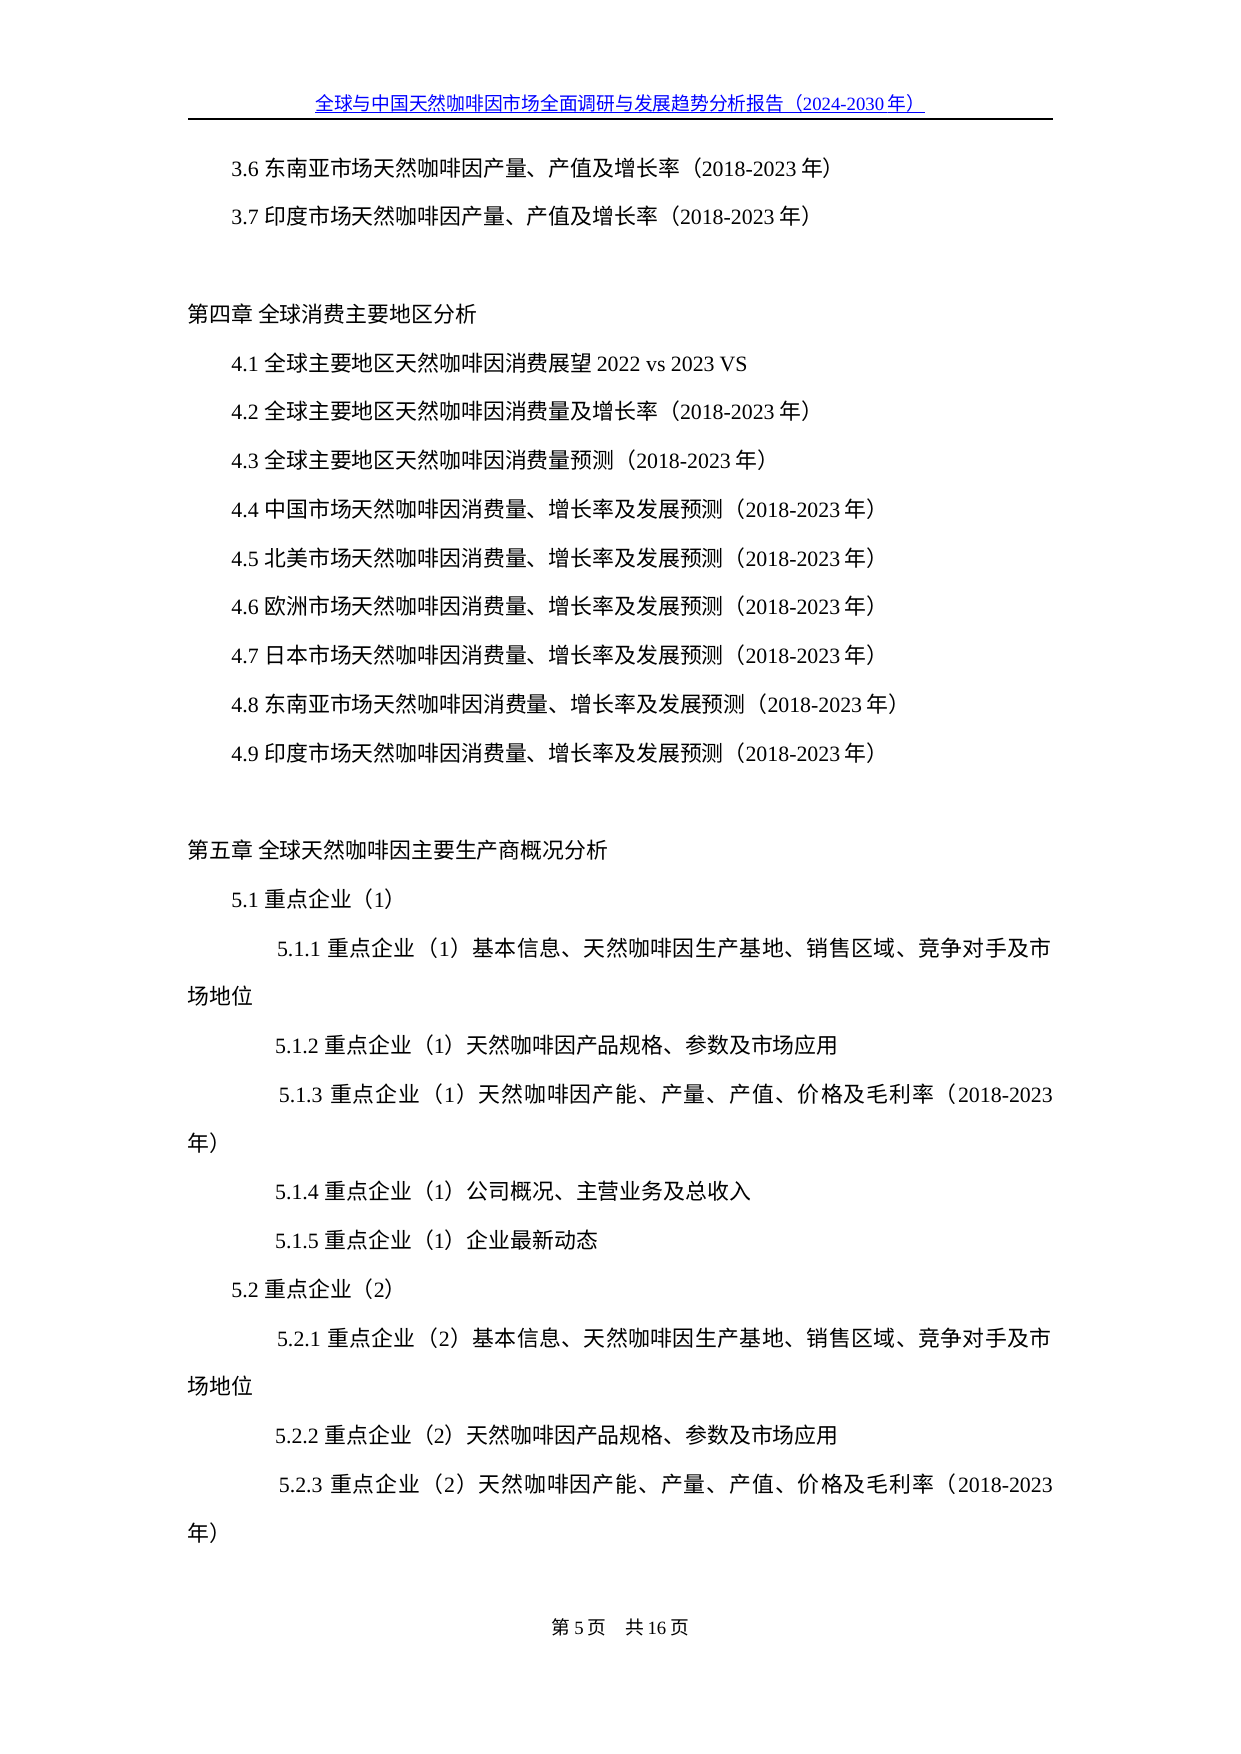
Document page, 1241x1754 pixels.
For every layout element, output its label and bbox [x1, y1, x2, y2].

text [187, 150, 1053, 1548]
